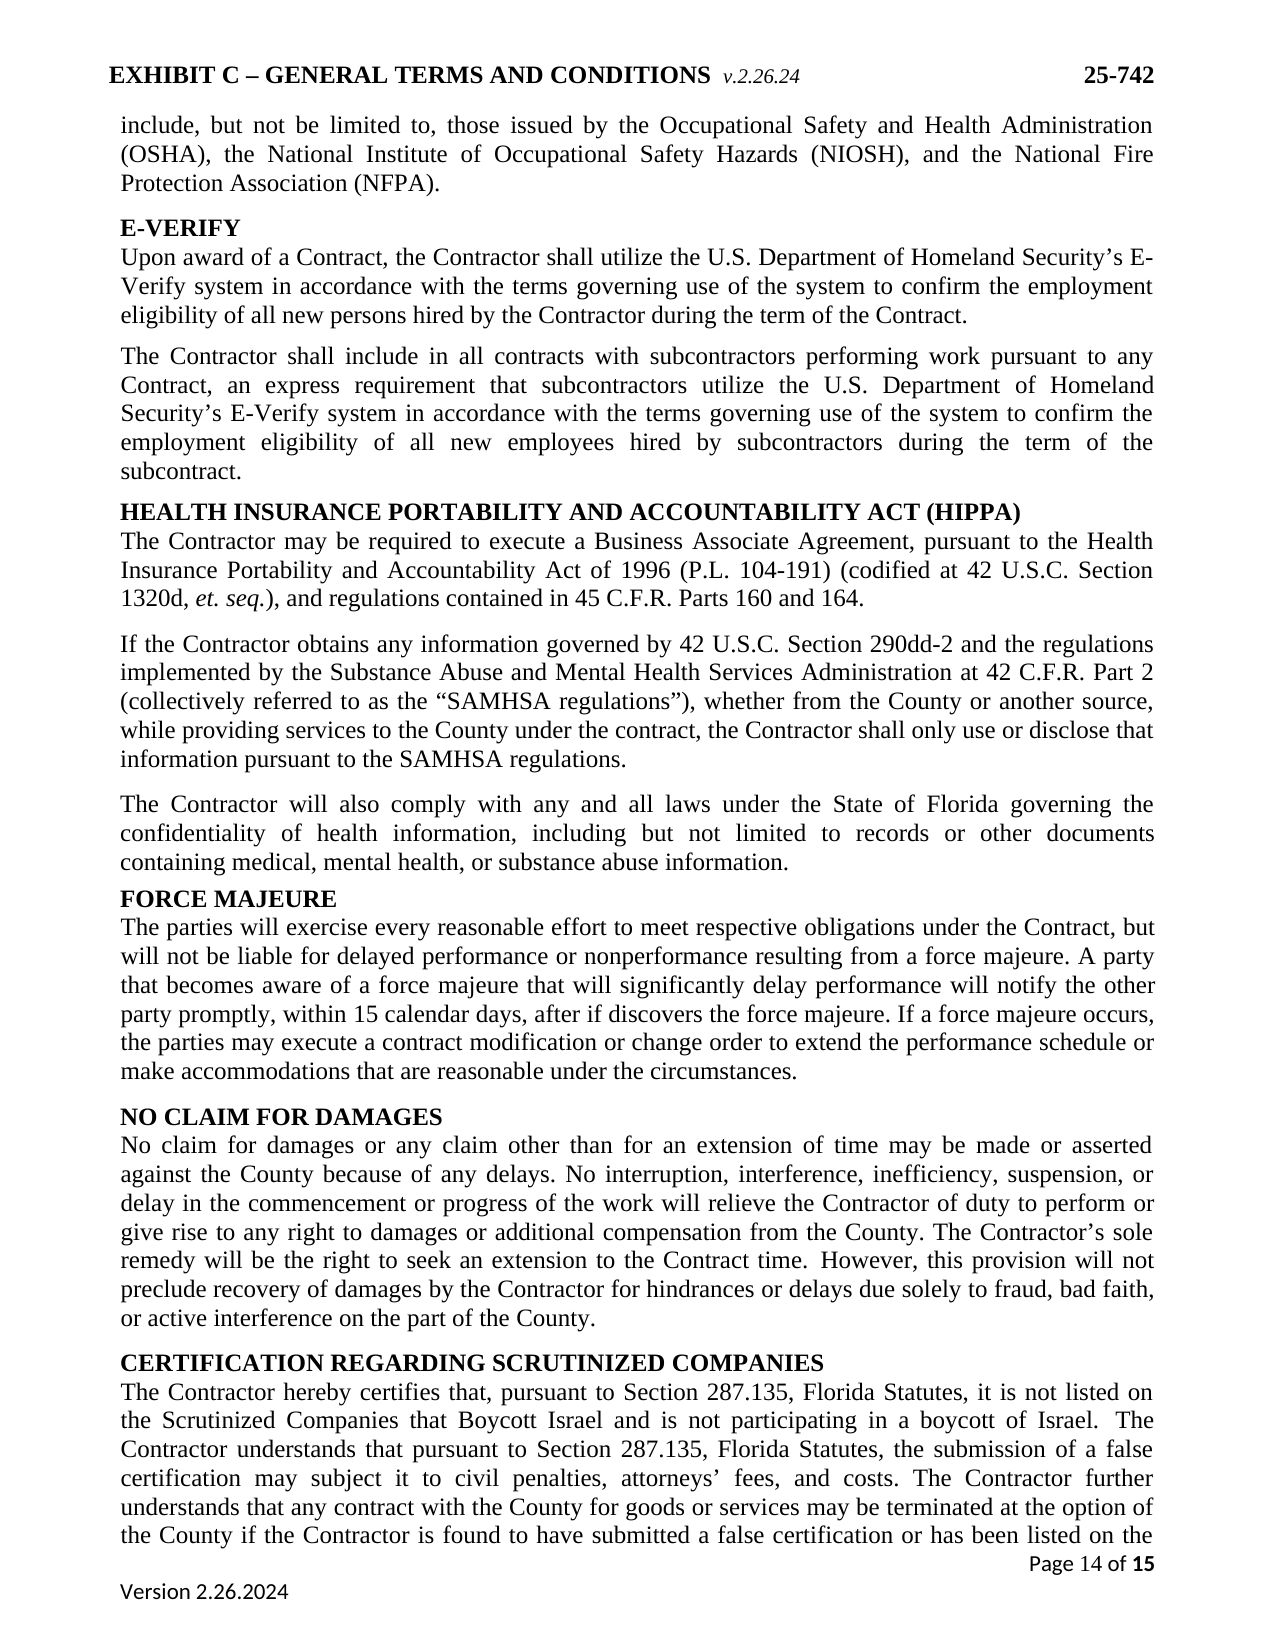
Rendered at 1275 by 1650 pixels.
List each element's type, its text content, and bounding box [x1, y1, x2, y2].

text The Contractor may be required to execute a Business Associate Agreement, pursuant to the Health Insurance Portability and Accountability Act of 1996 (P.L. 104-191) (codified at 42 U.S.C. Section 1320d, et. seq.), and regulations contained in 45 C.F.R. Parts 160 and 164. [120, 526, 1155, 612]
subtitle NO CLAIM FOR DAMAGES [120, 1102, 1167, 1130]
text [120, 1377, 1155, 1549]
text The parties will exercise every reasonable effort to meet respective obligations under the Contract, but will not be liable for delayed performance or nonperformance resulting from a force majeure. A party that becomes aware of a force majeure that will significantly delay performance will notify the other party promptly, within 15 calendar days, after if discovers the force majeure. If a force majeure occurs, the parties may execute a contract modification or change order to extend the performance schedule or make accommodations that are reasonable under the circumstances. [120, 912, 1156, 1085]
text The Contractor will also comply with any and all laws under the State of Florida governing the confidentiality of health information, including but not limited to records or other documents containing medical, mental health, or substance abuse information. [120, 789, 1155, 875]
text The Contractor shall include in all contracts with subcontractors performing work pursuant to any Contract, an express requirement that subcontractors utilize the U.S. Department of Homeland Security’s E-Verify system in accordance with the terms governing use of the system to confirm the employment eligibility of all new employees hired by subcontractors during the term of the subcontract. [120, 341, 1155, 485]
subtitle E-VERIFY [120, 213, 1167, 242]
subtitle FORCE MAJEURE [120, 884, 1167, 912]
subtitle HEALTH INSURANCE PORTABILITY AND ACCOUNTABILITY ACT (HIPPA) [120, 497, 1167, 526]
text Upon award of a Contract, the Contractor shall utilize the U.S. Department of Homeland Security’s E- Verify system in accordance with the terms governing use of the system to confirm the employment eligibility of all new persons hired by the Contractor during the term of the Contract. [120, 242, 1155, 328]
subtitle CERTIFICATION REGARDING SCRUTINIZED COMPANIES [120, 1348, 1167, 1377]
text No claim for damages or any claim other than for an extension of time may be made or asserted against the County because of any delays. No interruption, interference, inefficiency, suspension, or delay in the commencement or progress of the work will relieve the Contractor of duty to perform or give rise to any right to damages or additional compensation from the County. The Contractor’s sole remedy will be the right to seek an extension to the Contract time. However, this provision will not preclude recovery of damages by the Contractor for hindrances or delays due solely to fraud, bad faith, or active interference on the part of the County. [120, 1130, 1155, 1332]
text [120, 110, 1155, 197]
text If the Contractor obtains any information governed by 42 U.S.C. Section 290dd-2 and the regulations implemented by the Substance Abuse and Mental Health Services Administration at 42 C.F.R. Part 2 (collectively referred to as the “SAMHSA regulations”), whether from the County or another source, while providing services to the County under the contract, the Contractor shall only use or disclose that information pursuant to the SAMHSA regulations. [120, 629, 1155, 772]
